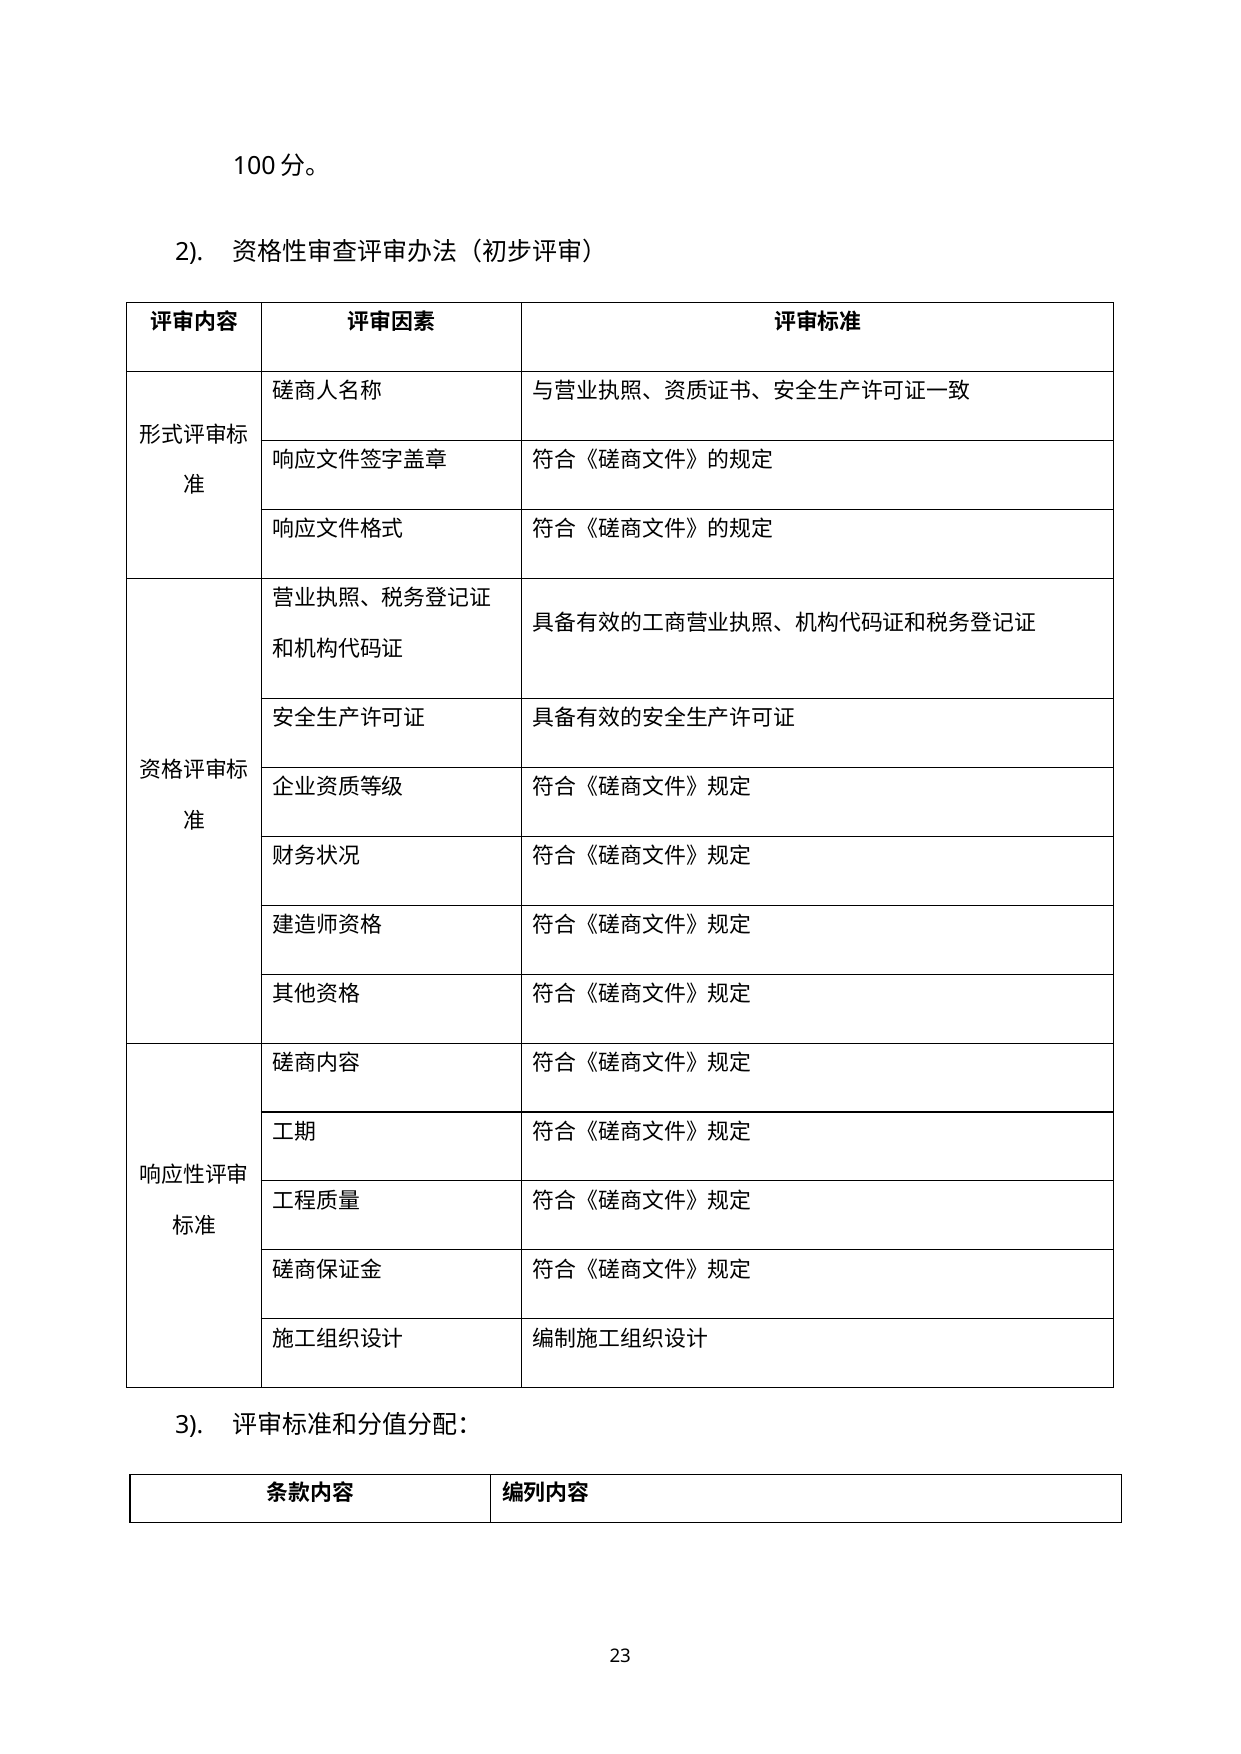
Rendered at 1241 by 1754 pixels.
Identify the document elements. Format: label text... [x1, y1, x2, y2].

table_cell 建造师资格 [262, 906, 521, 973]
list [189, 130, 1110, 198]
table_cell 符合《磋商文件》规定 [522, 768, 1113, 836]
table_cell 磋商人名称 [262, 372, 521, 440]
table_cell 响应文件签字盖章 [262, 441, 521, 509]
table_cell 资格评审标准 [127, 579, 261, 1042]
table_header 评审因素 [262, 303, 521, 371]
list 资格性审查评审办法（初步评审） [189, 216, 1110, 284]
table_cell 符合《磋商文件》规定 [522, 975, 1113, 1042]
table_cell 其他资格 [262, 975, 521, 1042]
table_cell 磋商内容 [262, 1044, 521, 1111]
table_cell 工程质量 [262, 1181, 521, 1249]
table_cell 响应文件格式 [262, 510, 521, 578]
table_cell 与营业执照、资质证书、安全生产许可证一致 [522, 372, 1113, 440]
table_cell 符合《磋商文件》的规定 [522, 510, 1113, 578]
table_cell 符合《磋商文件》规定 [522, 1181, 1113, 1249]
table_cell 编制施工组织设计 [522, 1319, 1113, 1387]
table_header 评审内容 [127, 303, 261, 371]
table_header 编列内容 [491, 1475, 1121, 1522]
table_cell 响应性评审标准 [127, 1044, 261, 1387]
table_cell 符合《磋商文件》规定 [522, 1044, 1113, 1111]
table_cell 营业执照、税务登记证和机构代码证 [262, 579, 521, 698]
table_cell 磋商保证金 [262, 1250, 521, 1318]
table_cell 工期 [262, 1113, 521, 1180]
list 评审标准和分值分配： [189, 1388, 1110, 1456]
table_cell 企业资质等级 [262, 768, 521, 836]
table_cell 符合《磋商文件》的规定 [522, 441, 1113, 509]
table_cell 符合《磋商文件》规定 [522, 1113, 1113, 1180]
table_cell 具备有效的工商营业执照、机构代码证和税务登记证 [522, 579, 1113, 698]
table_header 条款内容 [131, 1475, 490, 1522]
table_cell 形式评审标准 [127, 372, 261, 578]
table_cell 具备有效的安全生产许可证 [522, 699, 1113, 767]
table_cell 施工组织设计 [262, 1319, 521, 1387]
table_cell 符合《磋商文件》规定 [522, 1250, 1113, 1318]
table_header 评审标准 [522, 303, 1113, 371]
table_cell 安全生产许可证 [262, 699, 521, 767]
table_cell 财务状况 [262, 837, 521, 904]
table_cell 符合《磋商文件》规定 [522, 837, 1113, 904]
table_cell 符合《磋商文件》规定 [522, 906, 1113, 973]
